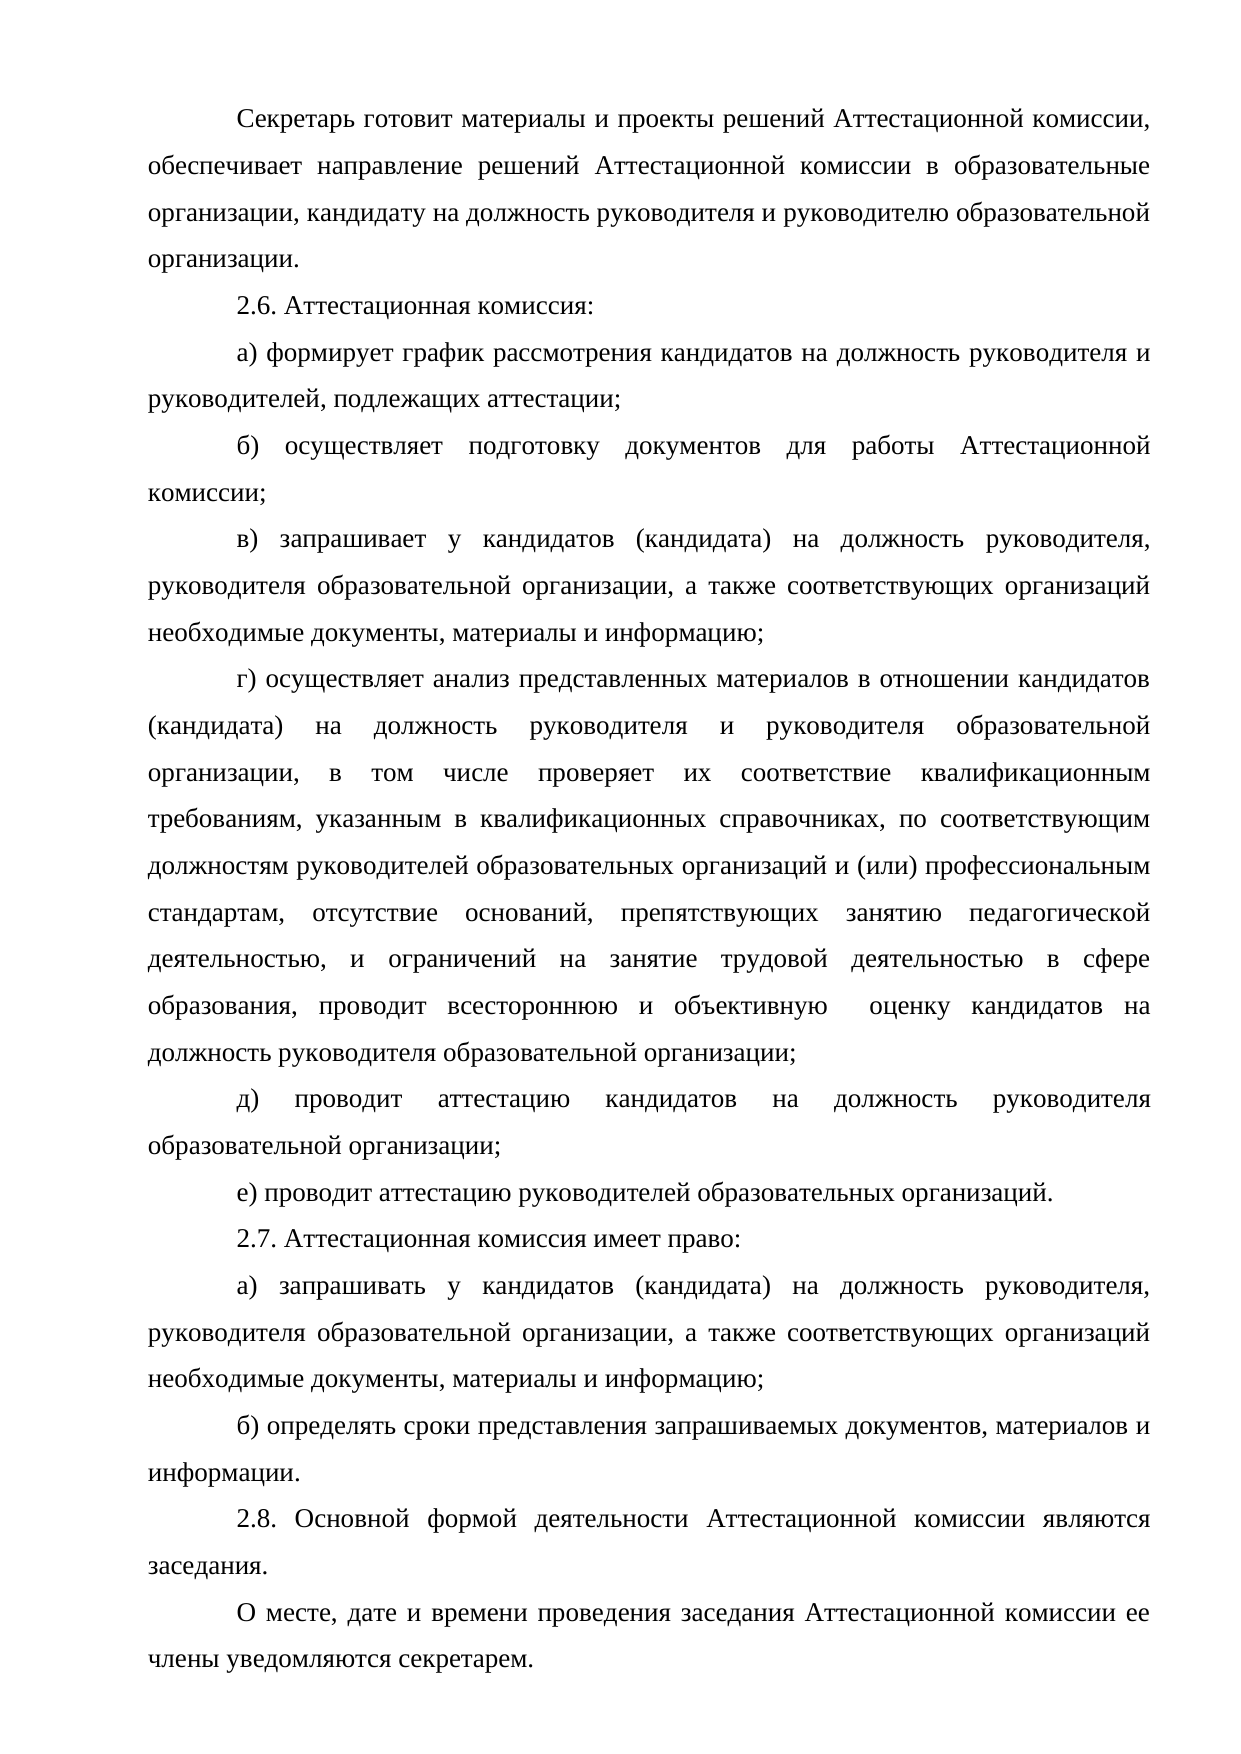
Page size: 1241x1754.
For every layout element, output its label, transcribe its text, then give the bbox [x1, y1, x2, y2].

text д) проводит аттестацию кандидатов на должность руководителя образовательной организации; [148, 1083, 1152, 1160]
text б) определять сроки представления запрашиваемых документов, материалов и информации. [148, 1409, 1152, 1487]
text 2.7. Аттестационная комиссия имеет право: [148, 1223, 1152, 1254]
text а) запрашивать у кандидатов (кандидата) на должность руководителя, руководителя образовательной организации, а также соответствующих организаций необходимые документы, материалы и информацию; [148, 1269, 1152, 1394]
text а) формирует график рассмотрения кандидатов на должность руководителя и руководителей, подлежащих аттестации; [148, 336, 1152, 414]
text Секретарь готовит материалы и проекты решений Аттестационной комиссии, обеспечивает направление решений Аттестационной комиссии в образовательные организации, кандидату на должность руководителя и руководителю образовательной организации. [148, 103, 1152, 274]
text г) осуществляет анализ представленных материалов в отношении кандидатов (кандидата) на должность руководителя и руководителя образовательной организации, в том числе проверяет их соответствие квалификационным требованиям, указанным в квалификационных справочниках, по соответствующим должностям руководителей образовательных организаций и (или) профессиональным стандартам, отсутствие оснований, препятствующих занятию педагогической деятельностью, и ограничений на занятие трудовой деятельностью в сфере образования, проводит всестороннюю и объективную оценку кандидатов на должность руководителя образовательной организации; [148, 663, 1152, 1067]
text О месте, дате и времени проведения заседания Аттестационной комиссии ее члены уведомляются секретарем. [148, 1596, 1152, 1674]
text 2.8. Основной формой деятельности Аттестационной комиссии являются заседания. [148, 1503, 1152, 1580]
text в) запрашивает у кандидатов (кандидата) на должность руководителя, руководителя образовательной организации, а также соответствующих организаций необходимые документы, материалы и информацию; [148, 523, 1152, 647]
text 2.6. Аттестационная комиссия: [148, 289, 1152, 320]
text е) проводит аттестацию руководителей образовательных организаций. [148, 1176, 1152, 1207]
text б) осуществляет подготовку документов для работы Аттестационной комиссии; [148, 429, 1152, 507]
